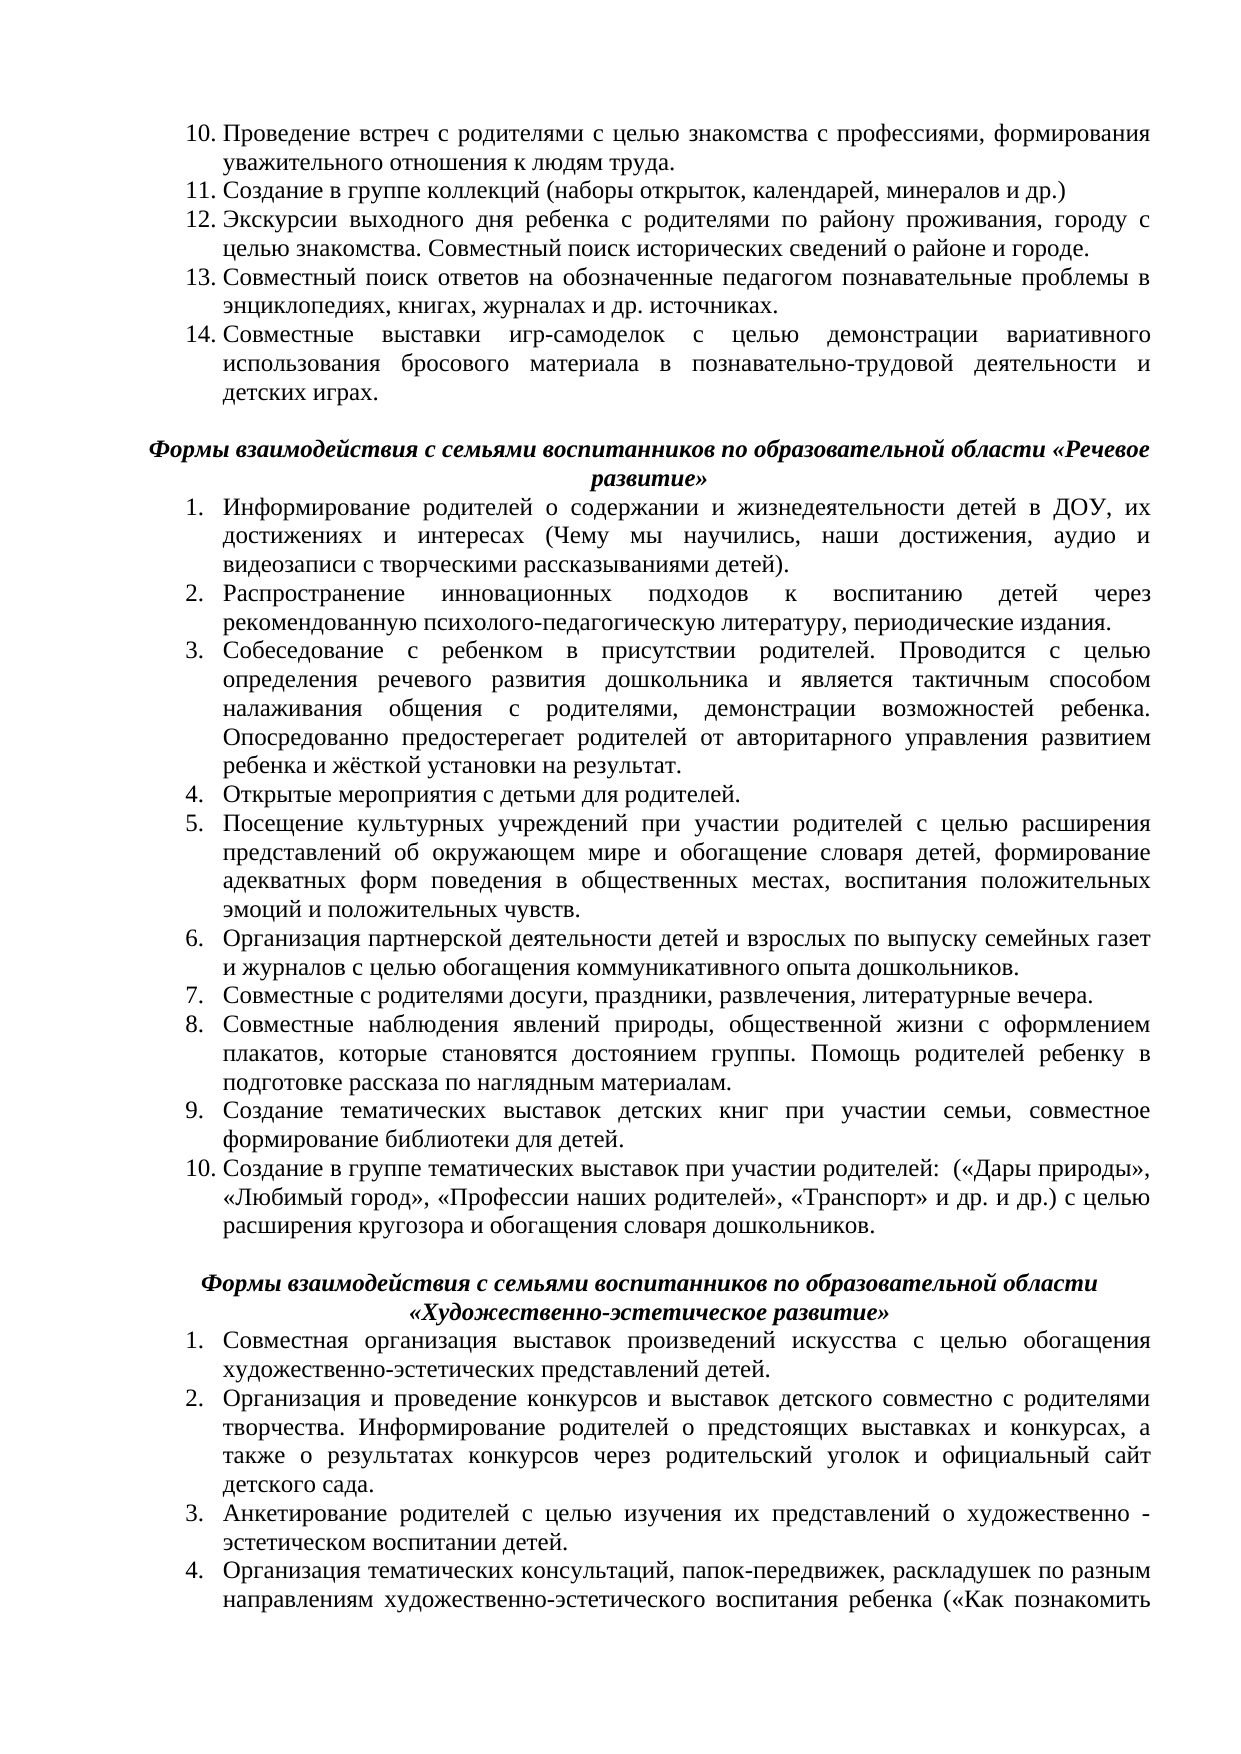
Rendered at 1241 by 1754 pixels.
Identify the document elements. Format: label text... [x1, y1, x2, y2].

list Информирование родителей о содержании и жизнедеятельности детей в ДОУ, их достижениях и интересах (Чему мы научились, наши достижения, аудио и видеозаписи с творческими рассказываниями детей). [185, 492, 1152, 578]
list Создание тематических выставок детских книг при участии семьи, совместное формирование библиотеки для детей. [185, 1096, 1152, 1153]
list Экскурсии выходного дня ребенка с родителями по району проживания, городу с целью знакомства. Совместный поиск исторических сведений о районе и городе. [185, 204, 1152, 262]
list Создание в группе коллекций (наборы открыток, календарей, минералов и др.) [185, 176, 1152, 204]
list Организация и проведение конкурсов и выставок детского совместно с родителями творчества. Информирование родителей о предстоящих выставках и конкурсах, а также о результатах конкурсов через родительский уголок и официальный сайт детского сада. [185, 1383, 1152, 1498]
list Совместные выставки игр-самоделок с целью демонстрации вариативного использования бросового материала в познавательно-трудовой деятельности и детских играх. [185, 319, 1152, 406]
list Проведение встреч с родителями с целью знакомства с профессиями, формирования уважительного отношения к людям труда. [185, 118, 1152, 176]
list Собеседование с ребенком в присутствии родителей. Проводится с целью определения речевого развития дошкольника и является тактичным способом налаживания общения с родителями, демонстрации возможностей ребенка. Опосредованно предостерегает родителей от авторитарного управления развитием ребенка и жёсткой установки на результат. [185, 636, 1152, 779]
list Совместный поиск ответов на обозначенные педагогом познавательные проблемы в энциклопедиях, книгах, журналах и др. источниках. [185, 262, 1152, 319]
list Создание в группе тематических выставок при участии родителей: («Дары природы», «Любимый город», «Профессии наших родителей», «Транспорт» и др. и др.) с целью расширения кругозора и обогащения словаря дошкольников. [185, 1153, 1152, 1239]
list Совместная организация выставок произведений искусства с целью обогащения художественно-эстетических представлений детей. [185, 1326, 1152, 1383]
text Формы взаимодействия с семьями воспитанников по образовательной области «Художественно-эстетическое развитие» [148, 1268, 1152, 1326]
list Распространение инновационных подходов к воспитанию детей через рекомендованную психолого-педагогическую литературу, периодические издания. [185, 578, 1152, 636]
list Анкетирование родителей с целью изучения их представлений о художественно - эстетическом воспитании детей. [185, 1498, 1152, 1556]
list Совместные наблюдения явлений природы, общественной жизни с оформлением плакатов, которые становятся достоянием группы. Помощь родителей ребенку в подготовке рассказа по наглядным материалам. [185, 1009, 1152, 1096]
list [185, 1556, 1152, 1613]
list Совместные с родителями досуги, праздники, развлечения, литературные вечера. [185, 981, 1152, 1009]
list Посещение культурных учреждений при участии родителей с целью расширения представлений об окружающем мире и обогащение словаря детей, формирование адекватных форм поведения в общественных местах, воспитания положительных эмоций и положительных чувств. [185, 808, 1152, 923]
text Формы взаимодействия с семьями воспитанников по образовательной области «Речевое развитие» [148, 434, 1152, 492]
list Открытые мероприятия с детьми для родителей. [185, 779, 1152, 808]
list Организация партнерской деятельности детей и взрослых по выпуску семейных газет и журналов с целью обогащения коммуникативного опыта дошкольников. [185, 923, 1152, 981]
